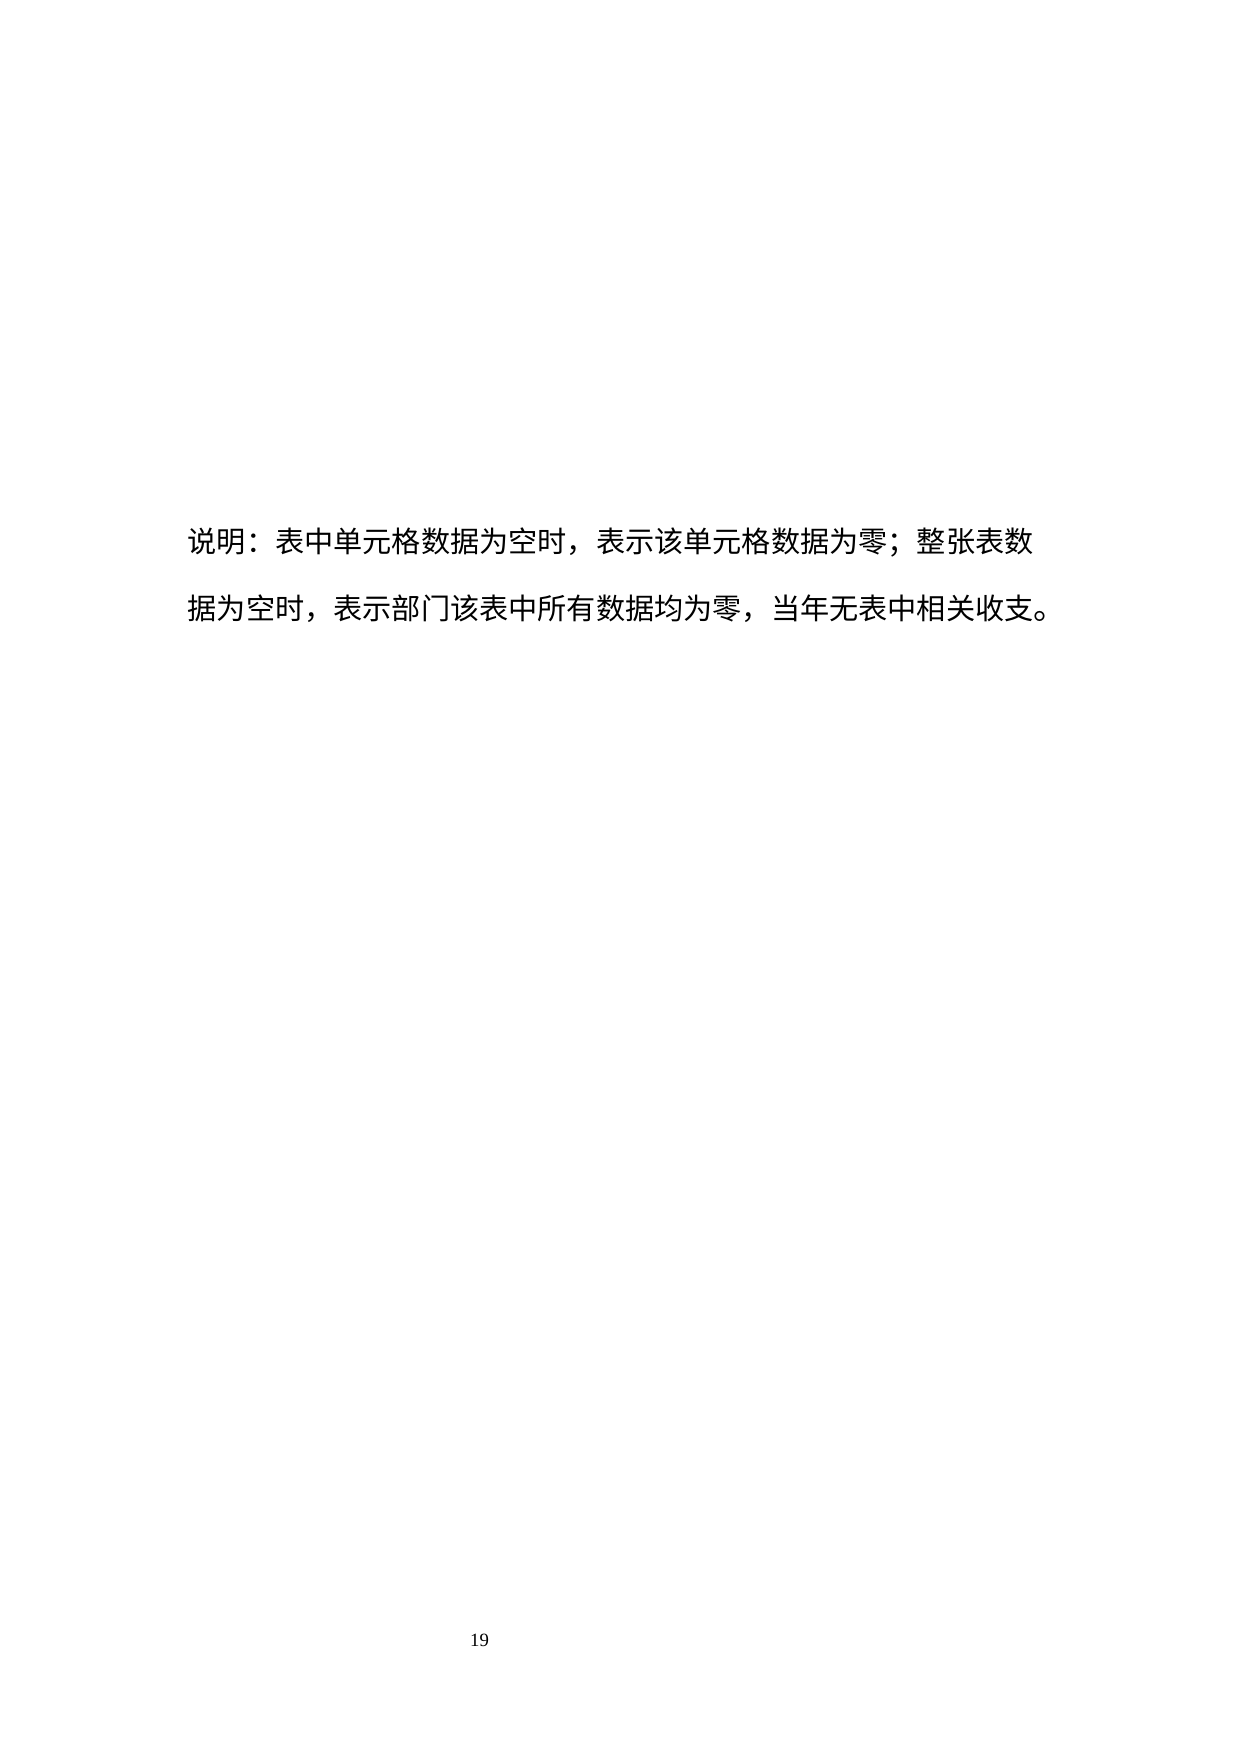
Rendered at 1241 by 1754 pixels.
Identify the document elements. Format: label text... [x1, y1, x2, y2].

text 说明：表中单元格数据为空时，表示该单元格数据为零；整张表数据为空时，表示部门该表中所有数据均为零，当年无表中相关收支。 [187, 507, 1053, 637]
